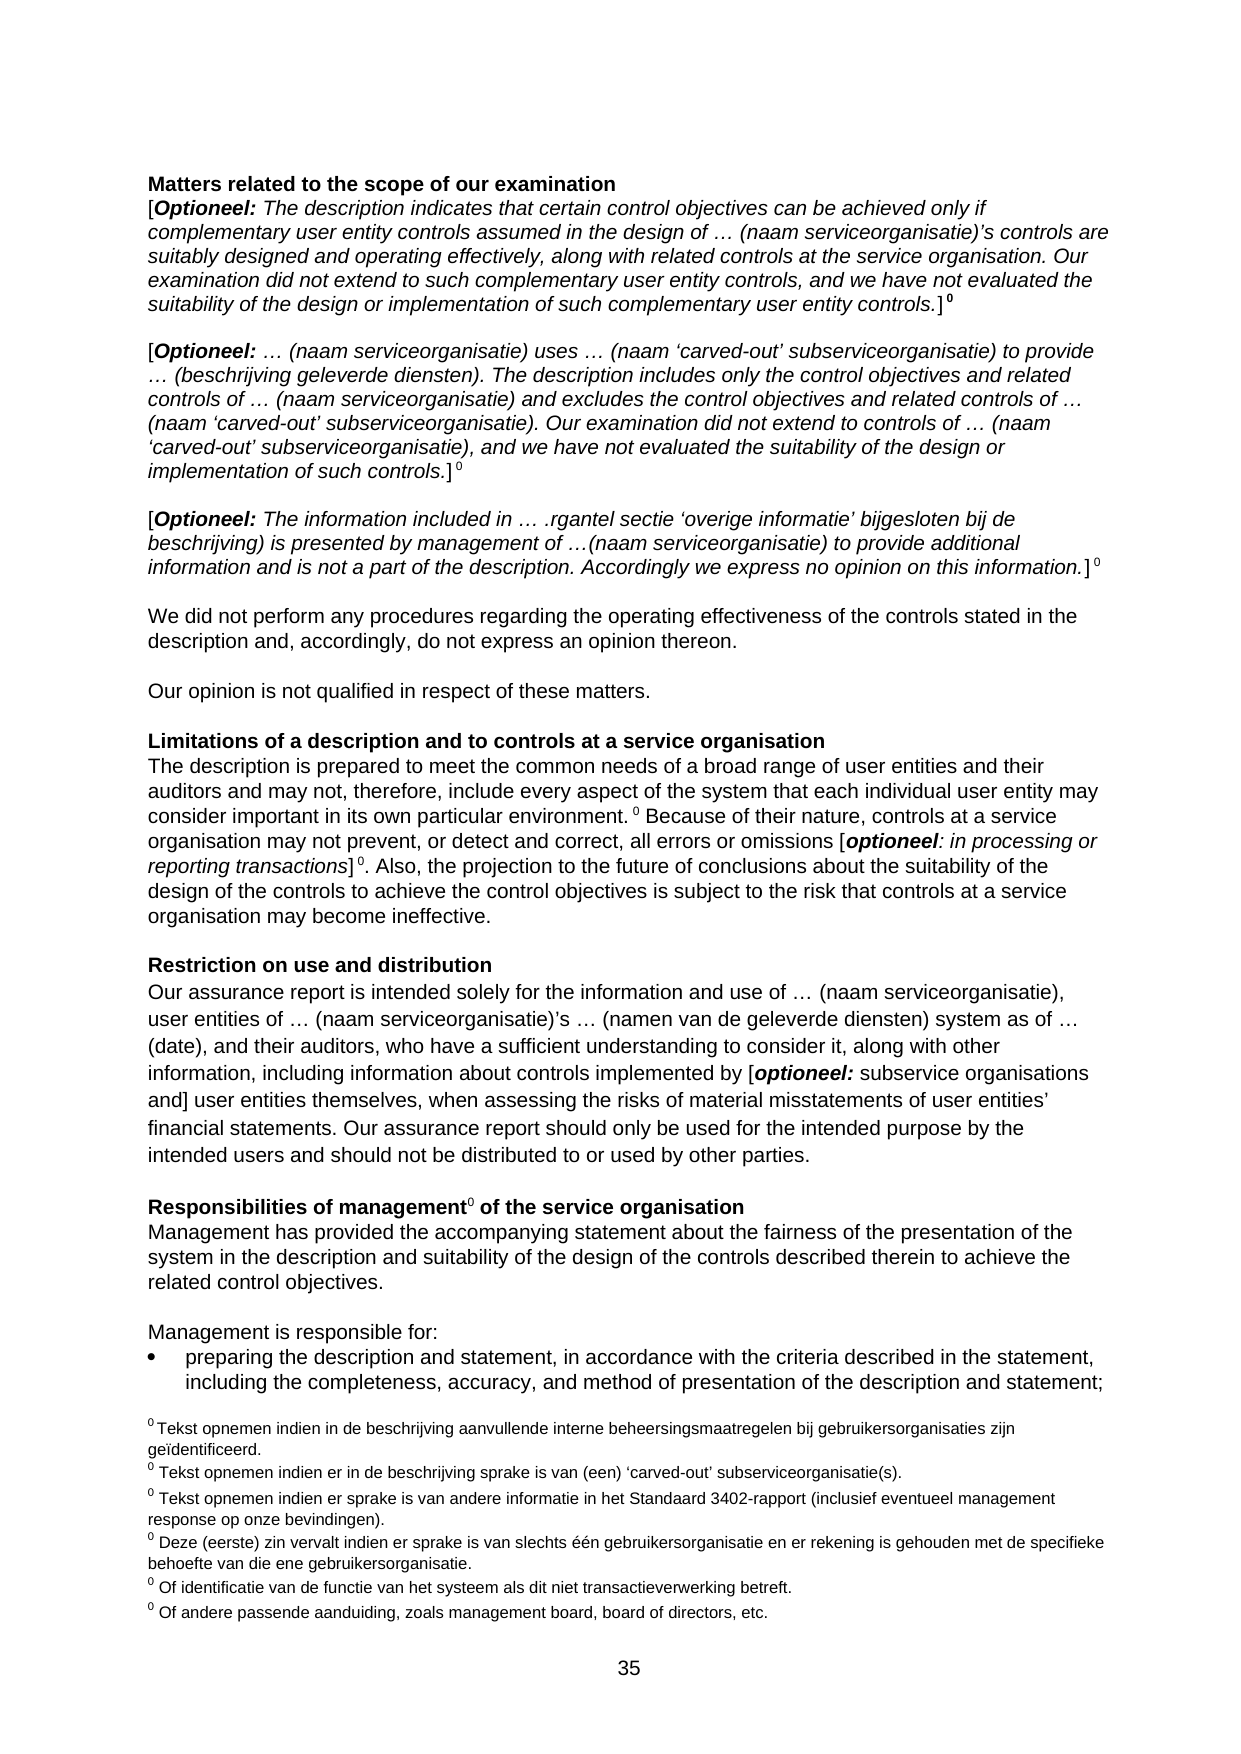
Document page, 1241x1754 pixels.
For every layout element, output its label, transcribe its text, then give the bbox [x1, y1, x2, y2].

text The description is prepared to meet the common needs of a broad range of user entities and their auditors and may not, therefore, include every aspect of the system that each individual user entity may consider important in its own particular environment. Because of their nature, controls at a service organisation may not prevent, or detect and correct, all errors or omissions [optioneel: in processing or reporting transactions] . Also, the projection to the future of conclusions about the suitability of the design of the controls to achieve the control objectives is subject to the risk that controls at a service organisation may become ineffective. [148, 753, 1110, 928]
text Our assurance report is intended solely for the information and use of … (naam serviceorganisatie), user entities of … (naam serviceorganisatie)’s … (namen van de geleverde diensten) system as of … (date), and their auditors, who have a sufficient understanding to consider it, along with other information, including information about controls implemented by [optioneel: subservice organisations and] user entities themselves, when assessing the risks of material misstatements of user entities’ financial statements. Our assurance report should only be used for the intended purpose by the intended users and should not be distributed to or used by other parties. [148, 977, 1110, 1166]
text Matters related to the scope of our examination [148, 172, 1110, 196]
text [Optioneel: … (naam serviceorganisatie) uses … (naam ‘carved-out’ subserviceorganisatie) to provide … (beschrijving geleverde diensten). The description includes only the control objectives and related controls of … (naam serviceorganisatie) and excludes the control objectives and related controls of … (naam ‘carved-out’ subserviceorganisatie). Our examination did not extend to controls of … (naam ‘carved-out’ subserviceorganisatie), and we have not evaluated the suitability of the design or implementation of such controls.] [148, 339, 1110, 483]
text [Optioneel: The information included in … .rgantel sectie ‘overige informatie’ bijgesloten bij de beschrijving) is presented by management of …(naam serviceorganisatie) to provide additional information and is not a part of the description. Accordingly we express no opinion on this information.] [148, 507, 1110, 579]
text Restriction on use and distribution [148, 953, 1110, 977]
text [Optioneel: The description indicates that certain control objectives can be achieved only if complementary user entity controls assumed in the design of … (naam serviceorganisatie)’s controls are suitably designed and operating effectively, along with related controls at the service organisation. Our examination did not extend to such complementary user entity controls, and we have not evaluated the suitability of the design or implementation of such complementary user entity controls.] [148, 196, 1110, 315]
text Management is responsible for: [148, 1318, 1110, 1343]
text We did not perform any procedures regarding the operating effectiveness of the controls stated in the description and, accordingly, do not express an opinion thereon. [148, 603, 1110, 653]
text Management has provided the accompanying statement about the fairness of the presentation of the system in the description and suitability of the design of the controls described therein to achieve the related control objectives. [148, 1218, 1110, 1293]
text Limitations of a description and to controls at a service organisation [148, 728, 1110, 753]
text Responsibilities of management of the service organisation [148, 1193, 1110, 1218]
text Our opinion is not qualified in respect of these matters. [148, 678, 1110, 703]
list preparing the description and statement, in accordance with the criteria described in the statement, including the completeness, accuracy, and method of presentation of the description and statement; [148, 1343, 1110, 1393]
